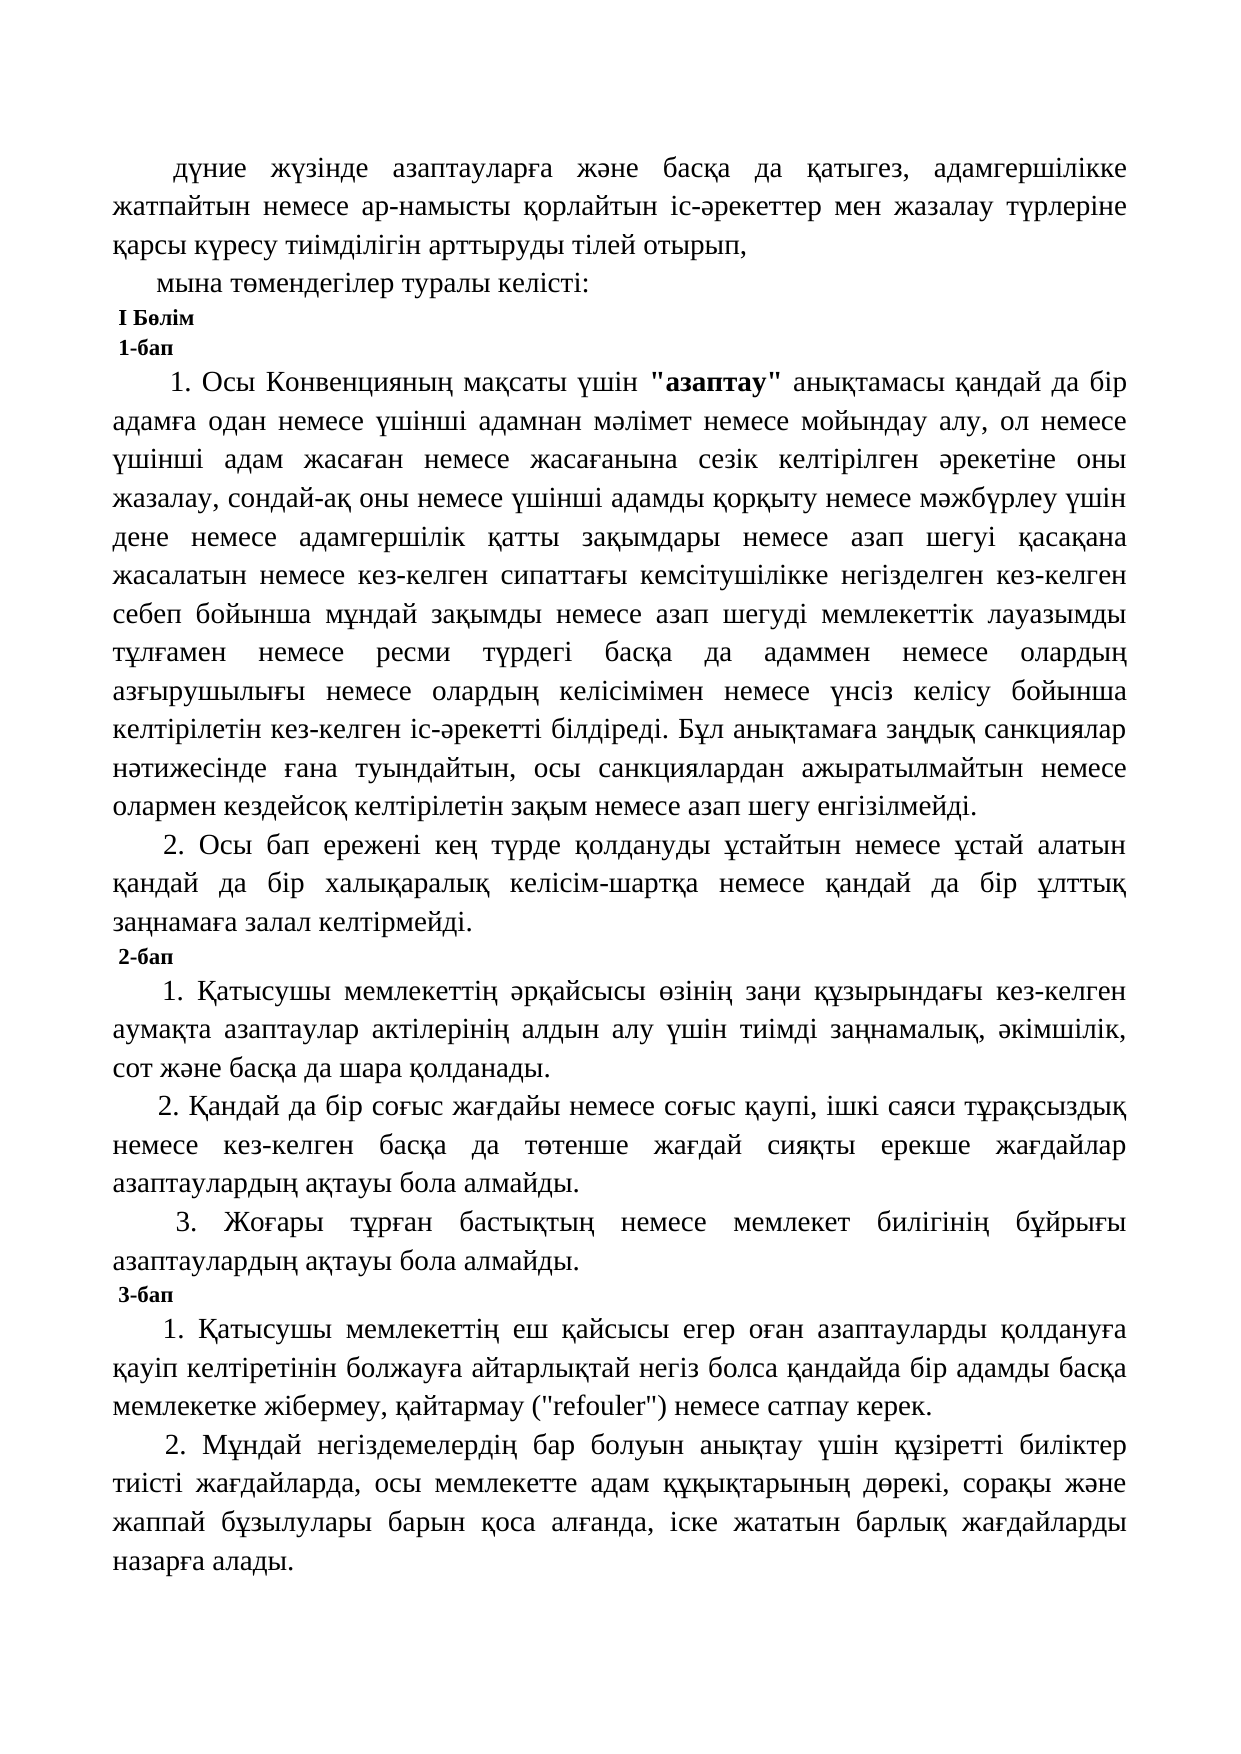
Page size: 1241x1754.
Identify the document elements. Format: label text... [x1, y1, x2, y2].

text 1. Қатысушы мемлекеттің еш қайсысы егер оған азаптауларды қолдануға қауіп келтіретінін болжауға айтарлықтай негіз болса қандайда бір адамды басқа мемлекетке жібермеу, қайтармау ("refouler") немесе сатпау керек. [112, 1311, 1128, 1422]
text 3-бап [112, 1281, 1128, 1308]
text 1. Қатысушы мемлекеттің әрқайсысы өзінің заңи құзырындағы кез-келген аумақта азаптаулар актілерінің алдын алу үшін тиімді заңнамалық, әкімшілік, сот және басқа да шара қолданады. [112, 973, 1128, 1083]
text 2. Осы бап ережені кең түрде қолдануды ұстайтын немесе ұстай алатын қандай да бір халықаралық келісім-шартқа немесе қандай да бір ұлттық заңнамаға залал келтірмейді. [112, 827, 1128, 938]
text 2. Мұндай негіздемелердің бар болуын анықтау үшін құзіретті биліктер тиісті жағдайларда, осы мемлекетте адам құқықтарының дөрекі, сорақы және жаппай бұзылулары барын қоса алғанда, іске жататын барлық жағдайларды назарға алады. [112, 1427, 1128, 1576]
text 3. Жоғары тұрған бастықтың немесе мемлекет билігінің бұйрығы азаптаулардың ақтауы бола алмайды. [112, 1204, 1128, 1276]
text мына төмендегілер туралы келісті: [112, 266, 1128, 299]
text 1. Осы Конвенцияның мақсаты үшін "азаптау" анықтамасы қандай да бір адамға одан немесе үшінші адамнан мәлімет немесе мойындау алу, ол немесе үшінші адам жасаған немесе жасағанына сезік келтірілген әрекетіне оны жазалау, сондай-ақ оны немесе үшінші адамды қорқыту немесе мәжбүрлеу үшін дене немесе адамгершілік қатты зақымдары немесе азап шегуі қасақана жасалатын немесе кез-келген сипаттағы кемсітушілікке негізделген кез-келген себеп бойынша мұндай зақымды немесе азап шегуді мемлекеттік лауазымды тұлғамен немесе ресми түрдегі басқа да адаммен немесе олардың азғырушылығы немесе олардың келісімімен немесе үнсіз келісу бойынша келтірілетін кез-келген іс-әрекетті білдіреді. Бұл анықтамаға заңдық санкциялар нәтижесінде ғана туындайтын, осы санкциялардан ажыратылмайтын немесе олармен кездейсоқ келтірілетін зақым немесе азап шегу енгізілмейді. [112, 364, 1128, 822]
text дүние жүзінде азаптауларға және басқа да қатыгез, адамгершілікке жатпайтын немесе ар-намысты қорлайтын іс-әрекеттер мен жазалау түрлеріне қарсы күресу тиімділігін арттыруды тілей отырып, [112, 150, 1128, 261]
text I Бөлім [112, 304, 1128, 331]
text 1-бап [112, 334, 1128, 361]
text 2-бап [112, 943, 1128, 969]
text 2. Қандай да бір соғыс жағдайы немесе соғыс қаупі, ішкі саяси тұрақсыздық немесе кез-келген басқа да төтенше жағдай сияқты ерекше жағдайлар азаптаулардың ақтауы бола алмайды. [112, 1088, 1128, 1199]
